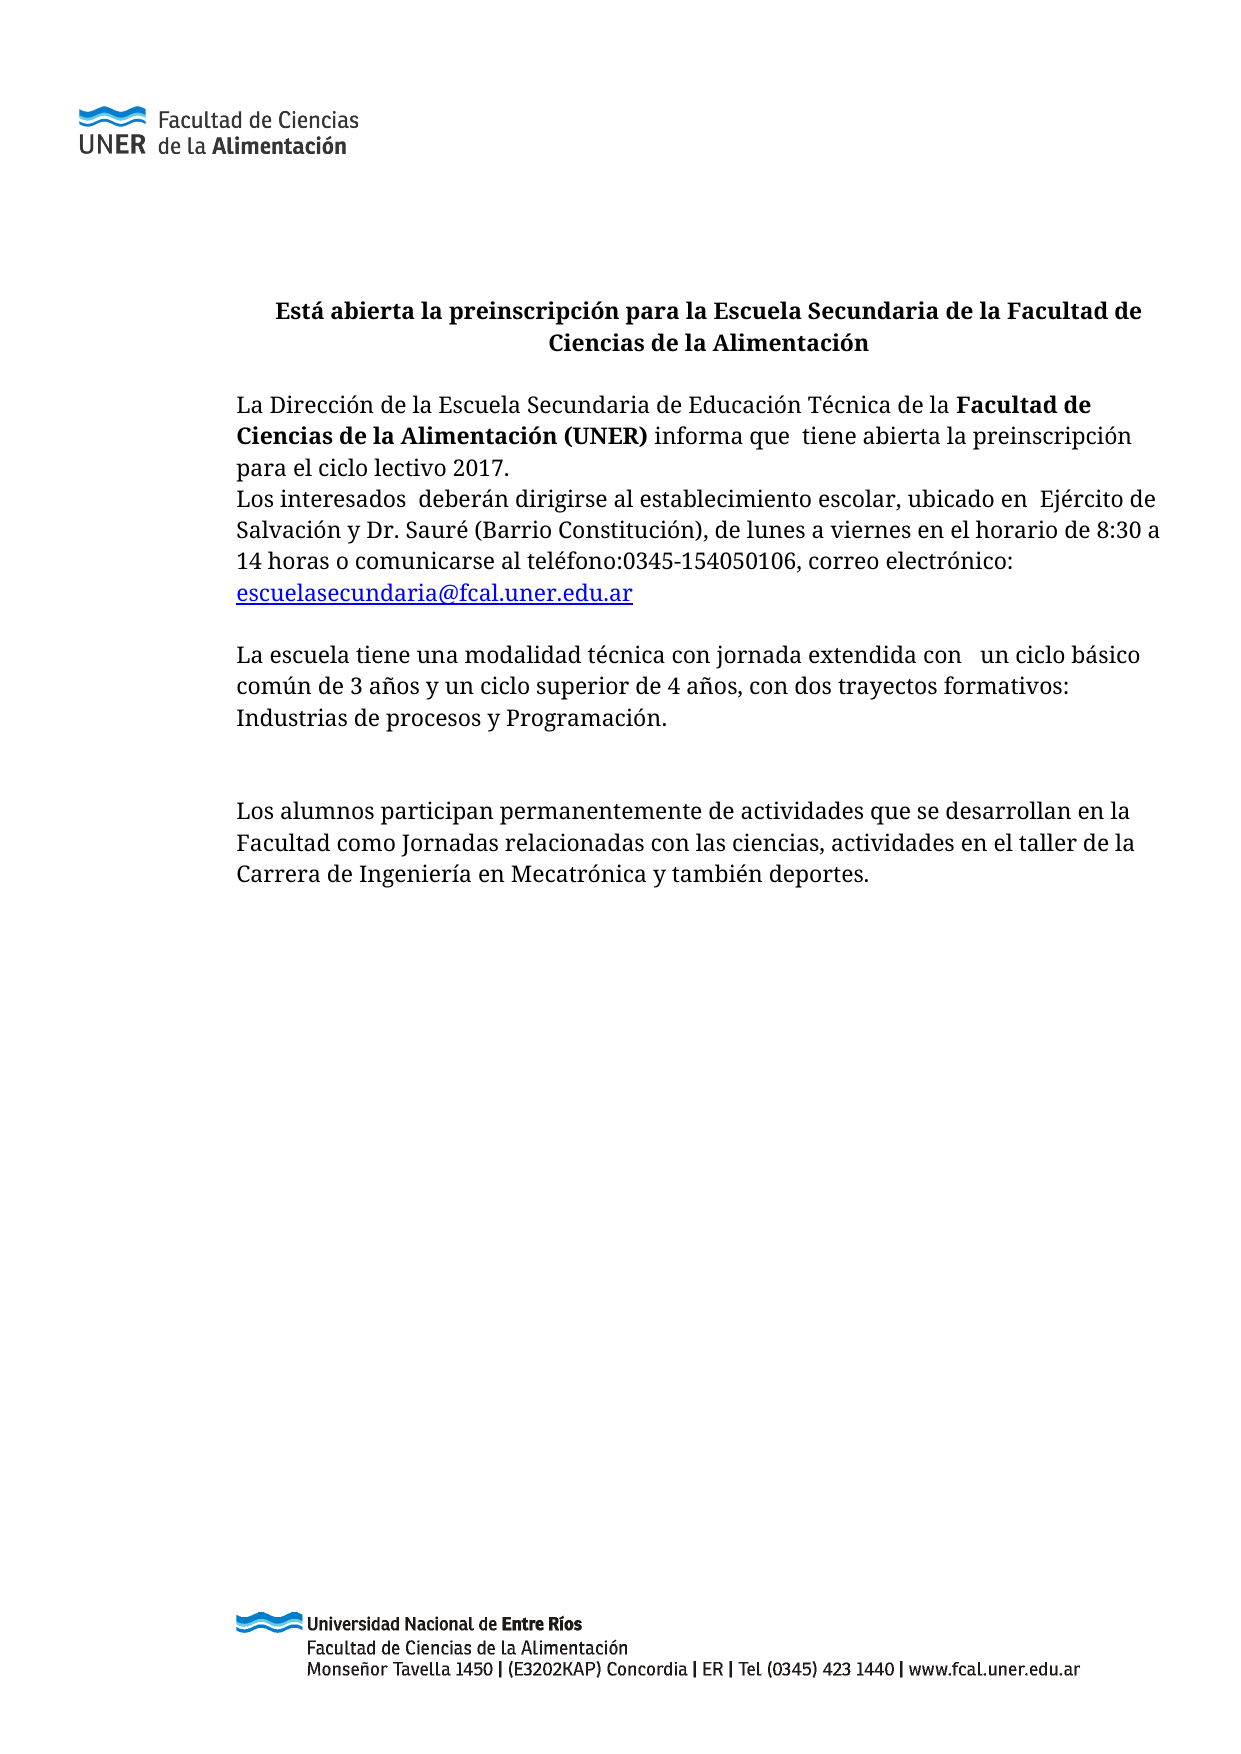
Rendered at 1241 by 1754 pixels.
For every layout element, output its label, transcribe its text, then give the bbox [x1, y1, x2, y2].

text Los alumnos participan permanentemente de actividades que se desarrollan en la Facultad como Jornadas relacionadas con las ciencias, actividades en el taller de la Carrera de Ingeniería en Mecatrónica y también deportes. [236, 764, 1181, 889]
text La escuela tiene una modalidad técnica con jornada extendida con un ciclo básico común de 3 años y un ciclo superior de 4 años, con dos trayectos formativos: Industrias de procesos y Programación. [236, 639, 1181, 733]
picture [79, 106, 359, 154]
picture [236, 1612, 1080, 1678]
text Los interesados deberán dirigirse al establecimiento escolar, ubicado en Ejército de Salvación y Dr. Sauré (Barrio Constitución), de lunes a viernes en el horario de 8:30 a 14 horas o comunicarse al teléfono:0345-154050106, correo electrónico: escuelasecundaria@fcal.uner.edu.ar [236, 483, 1181, 639]
text Está abierta la preinscripción para la Escuela Secundaria de la Facultad de Ciencias de la Alimentación [236, 295, 1181, 358]
text La Dirección de la Escuela Secundaria de Educación Técnica de la Facultad de Ciencias de la Alimentación (UNER) informa que tiene abierta la preinscripción para el ciclo lectivo 2017. [236, 389, 1181, 483]
